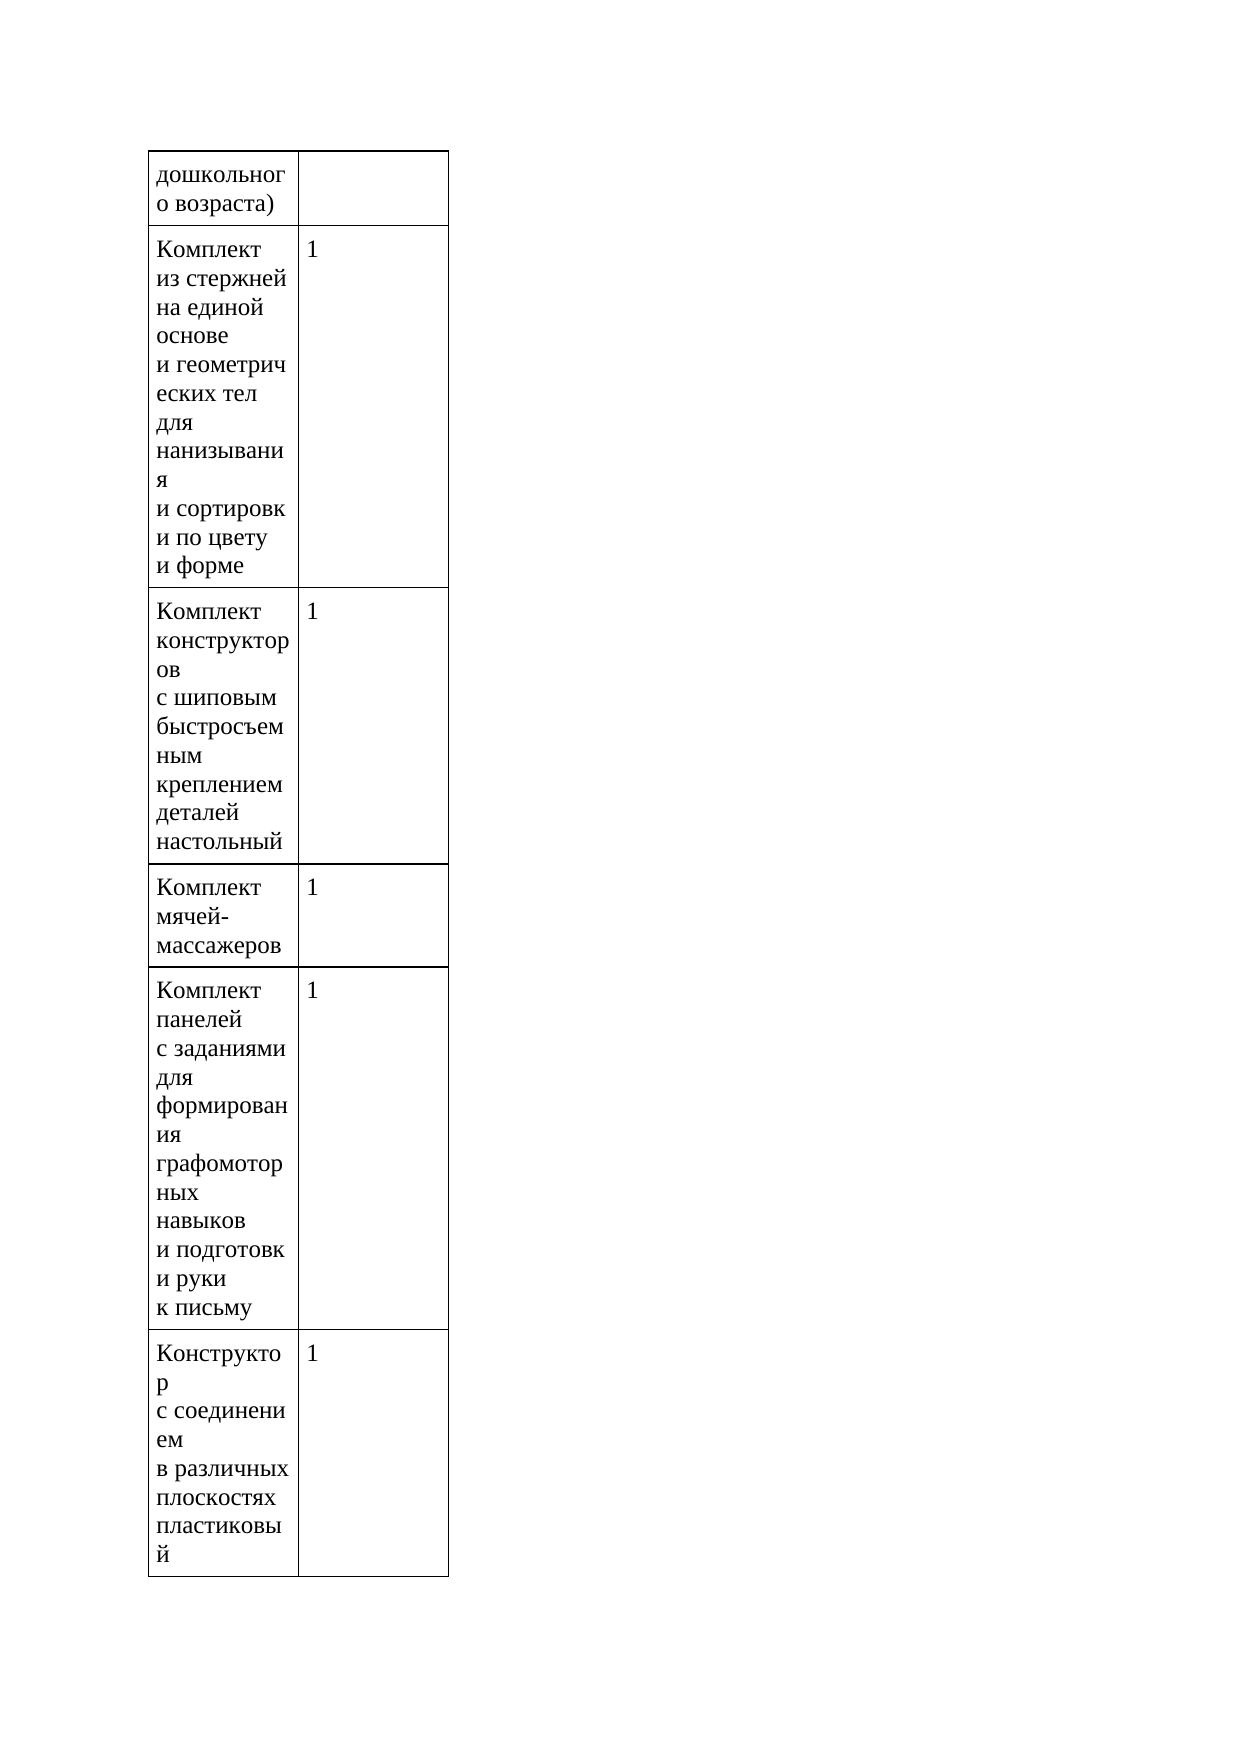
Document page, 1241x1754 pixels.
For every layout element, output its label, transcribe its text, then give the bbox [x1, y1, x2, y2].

table_cell 1 [299, 588, 448, 863]
table_cell Комплект из стержней на единой основе и геометрических тел для нанизывания и сортировки по цвету и форме [149, 226, 298, 587]
table_cell 1 [299, 152, 448, 225]
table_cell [149, 152, 298, 225]
table_cell 1 [299, 968, 448, 1328]
table_cell Комплект конструкторов с шиповым быстросъемным креплением деталей настольный [149, 588, 298, 863]
table_cell 1 [299, 226, 448, 587]
table_cell 1 [299, 1330, 448, 1576]
table_cell Комплект панелей с заданиями для формирования графомоторных навыков и подготовки руки к письму [149, 968, 298, 1328]
table_cell 1 [299, 865, 448, 966]
table_cell Комплект мячей-массажеров [149, 865, 298, 966]
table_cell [149, 1330, 298, 1576]
